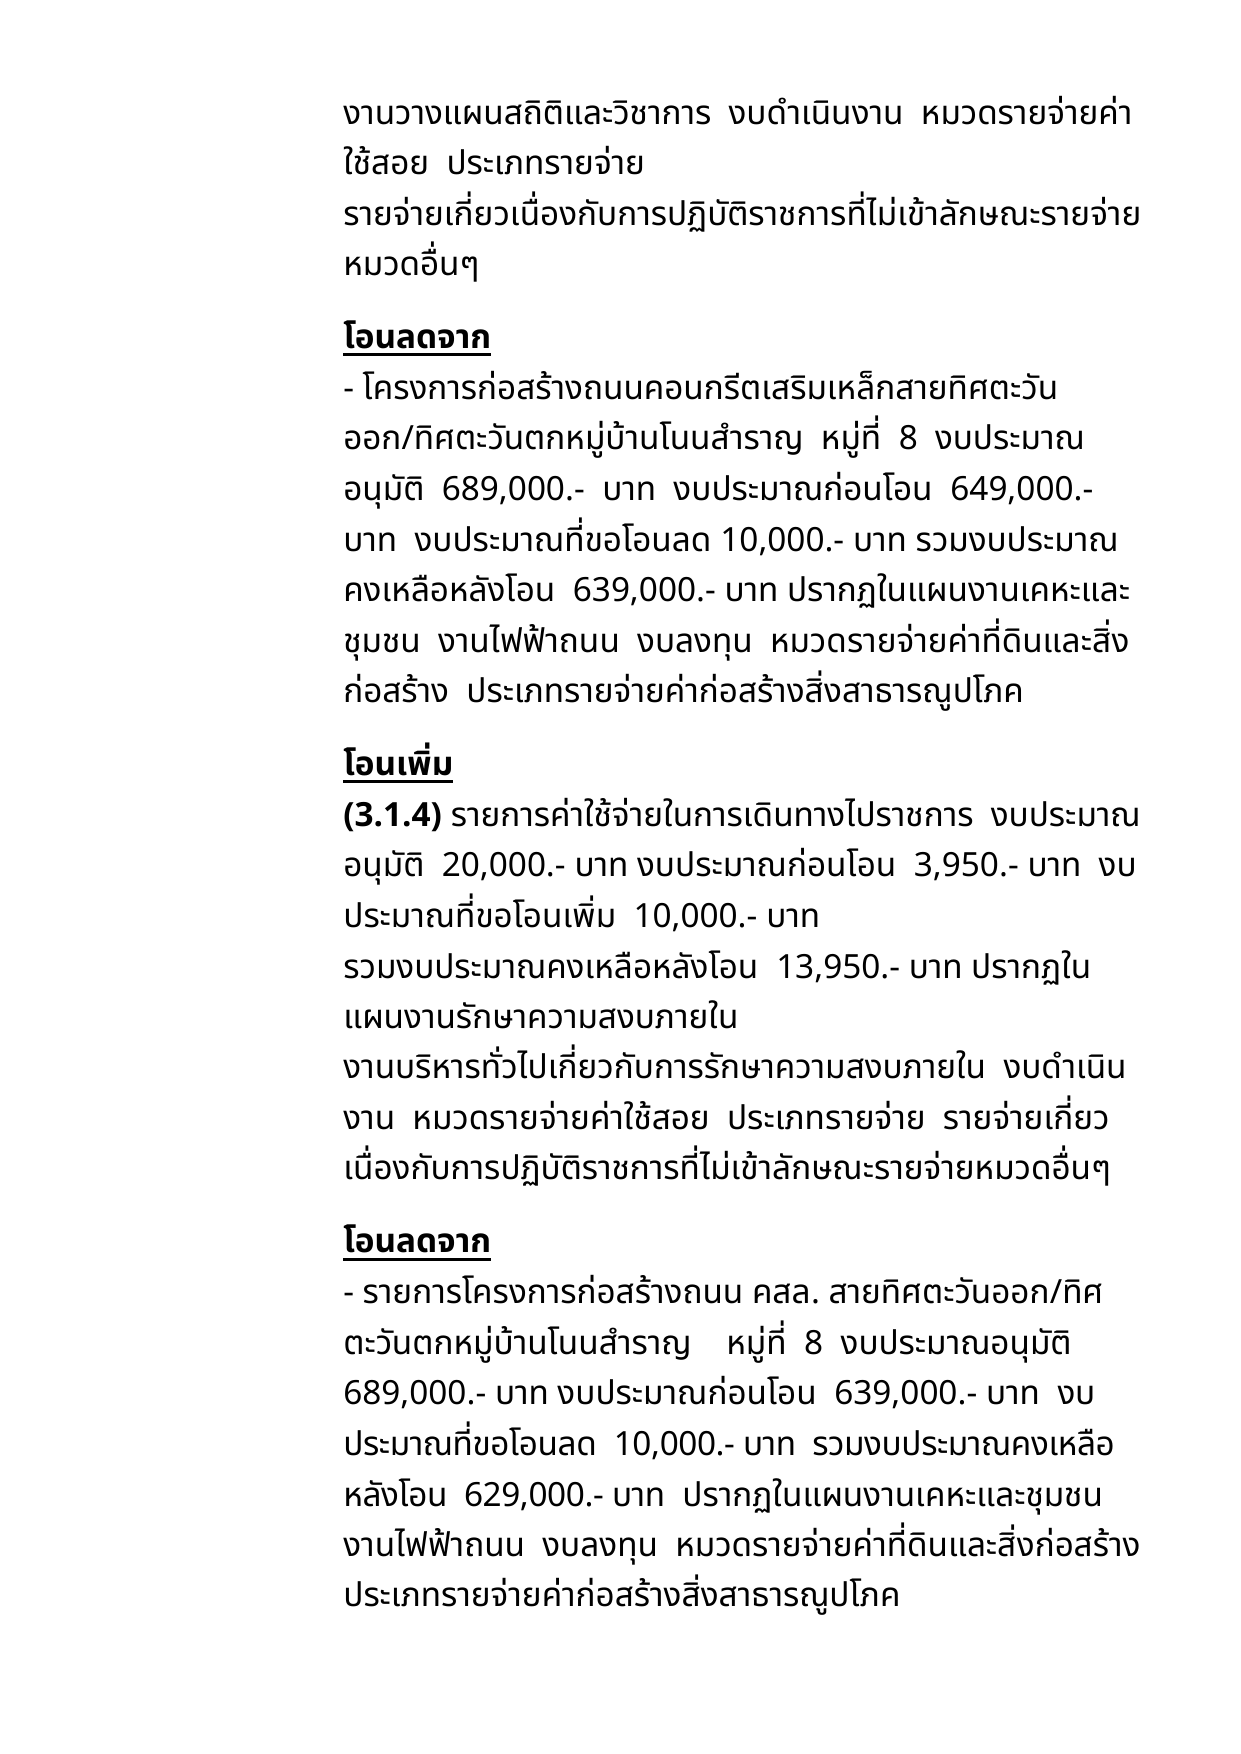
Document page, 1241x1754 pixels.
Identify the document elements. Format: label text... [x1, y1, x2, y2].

text โอนลดจาก [343, 1217, 1152, 1268]
text งานวางแผนสถิติและวิชาการ งบดำเนินงาน หมวดรายจ่ายค่าใช้สอย ประเภทรายจ่าย [343, 89, 1152, 189]
text โอนเพิ่ม [268, 740, 1152, 791]
text โอนลดจาก [268, 313, 1152, 363]
text รวมงบประมาณคงเหลือหลังโอน 13,950.- บาท ปรากฏในแผนงานรักษาความสงบภายใน [343, 942, 1152, 1043]
text (3.1.4) รายการค่าใช้จ่ายในการเดินทางไปราชการ งบประมาณอนุมัติ 20,000.- บาท งบประมาณก่อนโอน 3,950.- บาท งบประมาณที่ขอโอนเพิ่ม 10,000.- บาท [343, 791, 1152, 942]
text งานบริหารทั่วไปเกี่ยวกับการรักษาความสงบภายใน งบดำเนินงาน หมวดรายจ่ายค่าใช้สอย ประเภทรายจ่าย รายจ่ายเกี่ยวเนื่องกับการปฏิบัติราชการที่ไม่เข้าลักษณะรายจ่ายหมวดอื่นๆ [343, 1043, 1152, 1195]
text รายจ่ายเกี่ยวเนื่องกับการปฏิบัติราชการที่ไม่เข้าลักษณะรายจ่ายหมวดอื่นๆ [343, 189, 1152, 290]
text - รายการโครงการก่อสร้างถนน คสล. สายทิศตะวันออก/ทิศตะวันตกหมู่บ้านโนนสำราญ หมู่ที่ 8 งบประมาณอนุมัติ 689,000.- บาท งบประมาณก่อนโอน 639,000.- บาท งบประมาณที่ขอโอนลด 10,000.- บาท รวมงบประมาณคงเหลือหลังโอน 629,000.- บาท ปรากฏในแผนงานเคหะและชุมชน งานไฟฟ้าถนน งบลงทุน หมวดรายจ่ายค่าที่ดินและสิ่งก่อสร้าง ประเภทรายจ่ายค่าก่อสร้างสิ่งสาธารณูปโภค [343, 1268, 1152, 1622]
text - โครงการก่อสร้างถนนคอนกรีตเสริมเหล็กสายทิศตะวันออก/ทิศตะวันตกหมู่บ้านโนนสำราญ หมู่ที่ 8 งบประมาณอนุมัติ 689,000.- บาท งบประมาณก่อนโอน 649,000.- บาท งบประมาณที่ขอโอนลด 10,000.- บาท รวมงบประมาณคงเหลือหลังโอน 639,000.- บาท ปรากฏในแผนงานเคหะและชุมชน งานไฟฟ้าถนน งบลงทุน หมวดรายจ่ายค่าที่ดินและสิ่งก่อสร้าง ประเภทรายจ่ายค่าก่อสร้างสิ่งสาธารณูปโภค [343, 363, 1152, 717]
